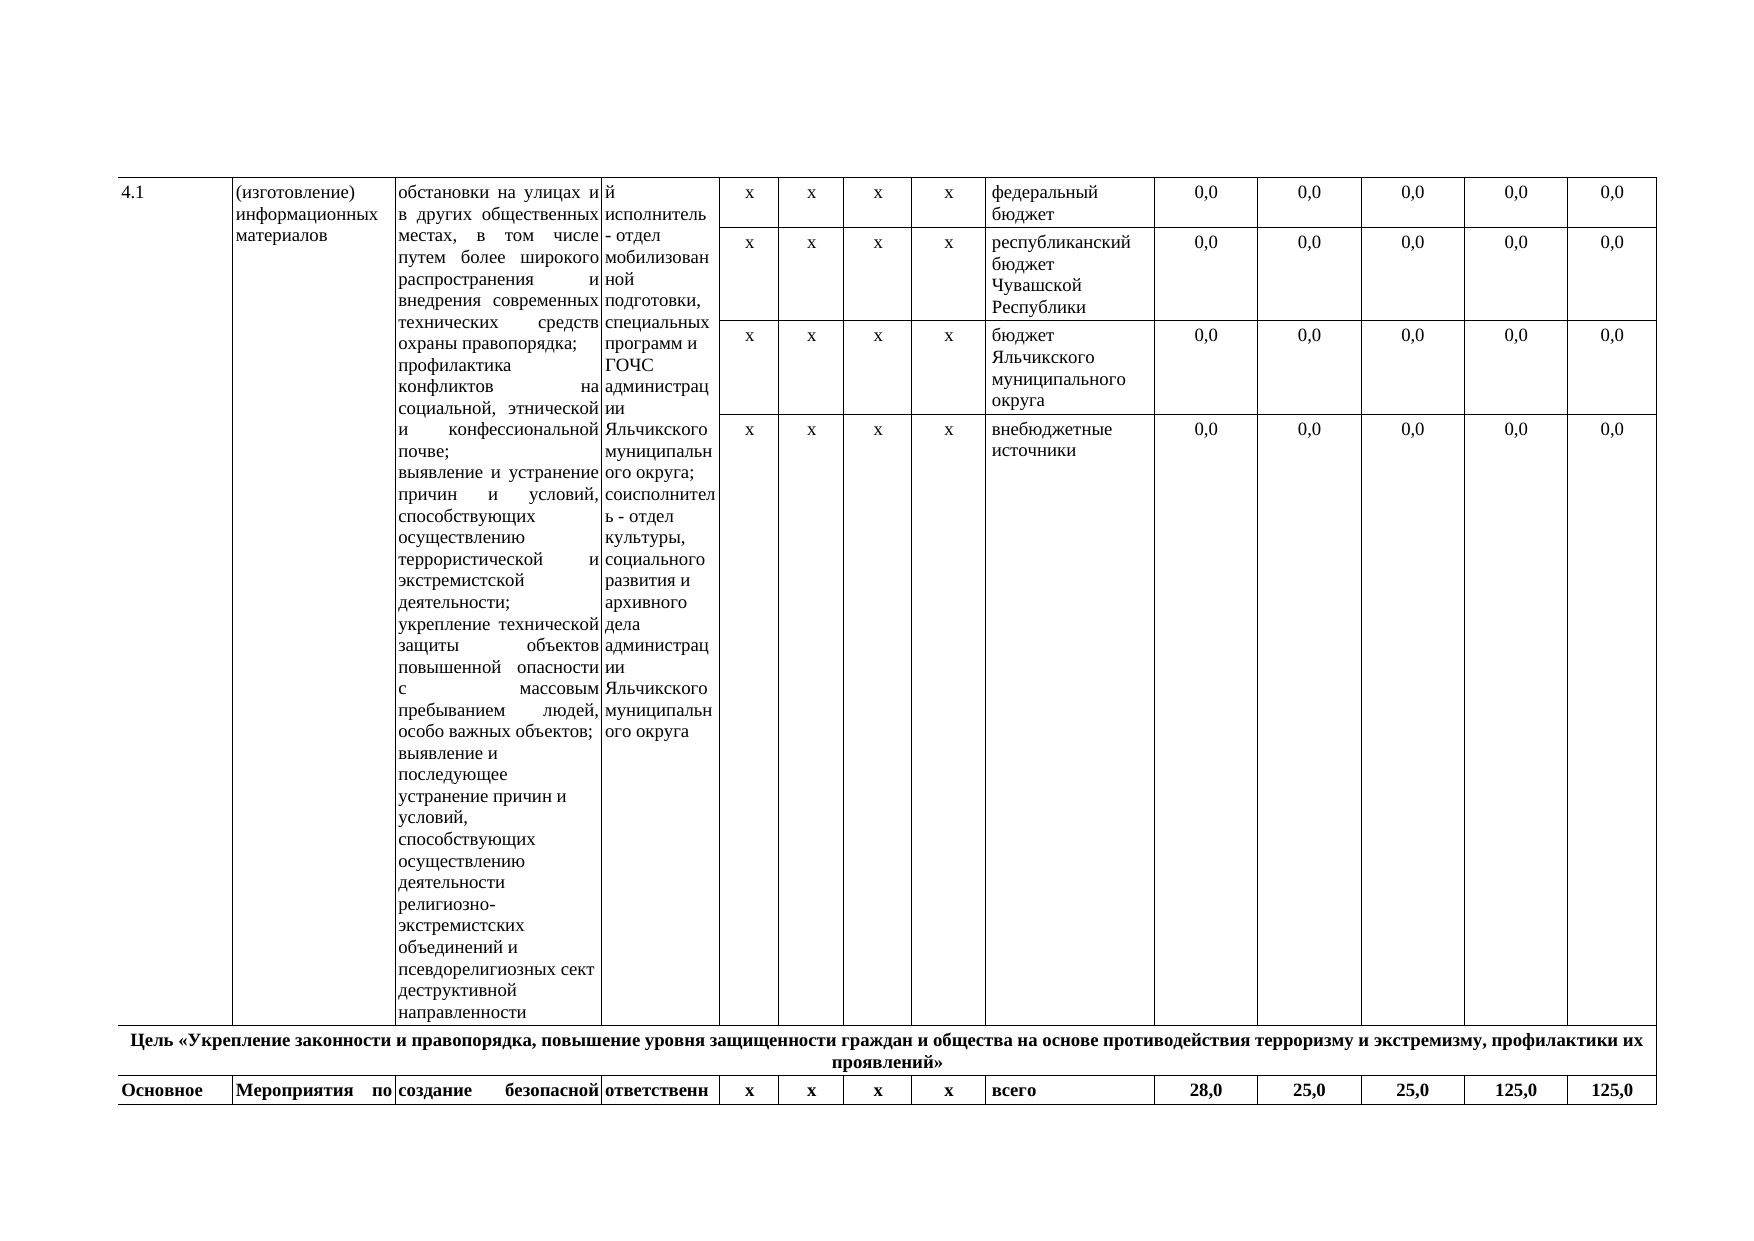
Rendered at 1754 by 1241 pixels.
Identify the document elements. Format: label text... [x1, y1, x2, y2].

table_cell 0,0 [1568, 228, 1656, 320]
table_cell x [844, 228, 911, 320]
table_cell x [779, 1076, 843, 1103]
table_cell бюджет Яльчикского муниципального округа [986, 321, 1154, 413]
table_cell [396, 1076, 601, 1103]
table_cell 0,0 [1155, 321, 1257, 413]
table_cell Мероприятие 4.1 [118, 178, 232, 1025]
table_cell 125,0 [1568, 1076, 1656, 1103]
table_cell 0,0 [1155, 415, 1257, 1025]
table_cell 0,0 [1258, 228, 1361, 320]
table_cell x [912, 321, 985, 413]
table_cell 0,0 [1258, 321, 1361, 413]
table_cell федеральный бюджет [986, 178, 1154, 227]
table_cell x [720, 178, 778, 227]
table_cell 0,0 [1568, 415, 1656, 1025]
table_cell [118, 1076, 232, 1103]
table_cell x [912, 228, 985, 320]
table_cell 0,0 [1465, 415, 1567, 1025]
table_cell 0,0 [1258, 178, 1361, 227]
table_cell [602, 1076, 719, 1103]
table_cell 0,0 [1362, 415, 1464, 1025]
table_cell 0,0 [1568, 321, 1656, 413]
table_cell всего [986, 1076, 1154, 1103]
table_cell x [779, 178, 843, 227]
table_cell x [844, 1076, 911, 1103]
table_cell x [779, 321, 843, 413]
table_cell 0,0 [1362, 228, 1464, 320]
table_cell внебюджетные источники [986, 415, 1154, 1025]
table_cell 0,0 [1568, 178, 1656, 227]
table_cell 125,0 [1465, 1076, 1567, 1103]
table_cell x [912, 415, 985, 1025]
table_cell x [844, 178, 911, 227]
table_cell 0,0 [1362, 178, 1464, 227]
table_cell 0,0 [1362, 321, 1464, 413]
table_cell 25,0 [1258, 1076, 1361, 1103]
table_cell 0,0 [1155, 178, 1257, 227]
table_cell 0,0 [1258, 415, 1361, 1025]
table_cell 0,0 [1465, 228, 1567, 320]
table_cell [233, 1076, 395, 1103]
table_cell x [779, 415, 843, 1025]
table_cell x [720, 228, 778, 320]
table_cell 0,0 [1155, 228, 1257, 320]
table_cell x [720, 1076, 778, 1103]
table_cell x [912, 178, 985, 227]
table_cell x [844, 415, 911, 1025]
table_cell x [720, 415, 778, 1025]
table_cell 28,0 [1155, 1076, 1257, 1103]
table_cell x [844, 321, 911, 413]
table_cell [233, 178, 395, 1025]
table_cell x [720, 321, 778, 413]
table_cell 0,0 [1465, 321, 1567, 413]
table_cell x [779, 228, 843, 320]
table_cell Цель «Укрепление законности и правопорядка, повышение уровня защищенности граждан и общества на основе противодействия терроризму и экстремизму, профилактики их проявлений» [118, 1026, 1656, 1075]
table_cell 0,0 [1465, 178, 1567, 227]
table_cell 25,0 [1362, 1076, 1464, 1103]
table_cell x [912, 1076, 985, 1103]
table_cell республиканский бюджет Чувашской Республики [986, 228, 1154, 320]
